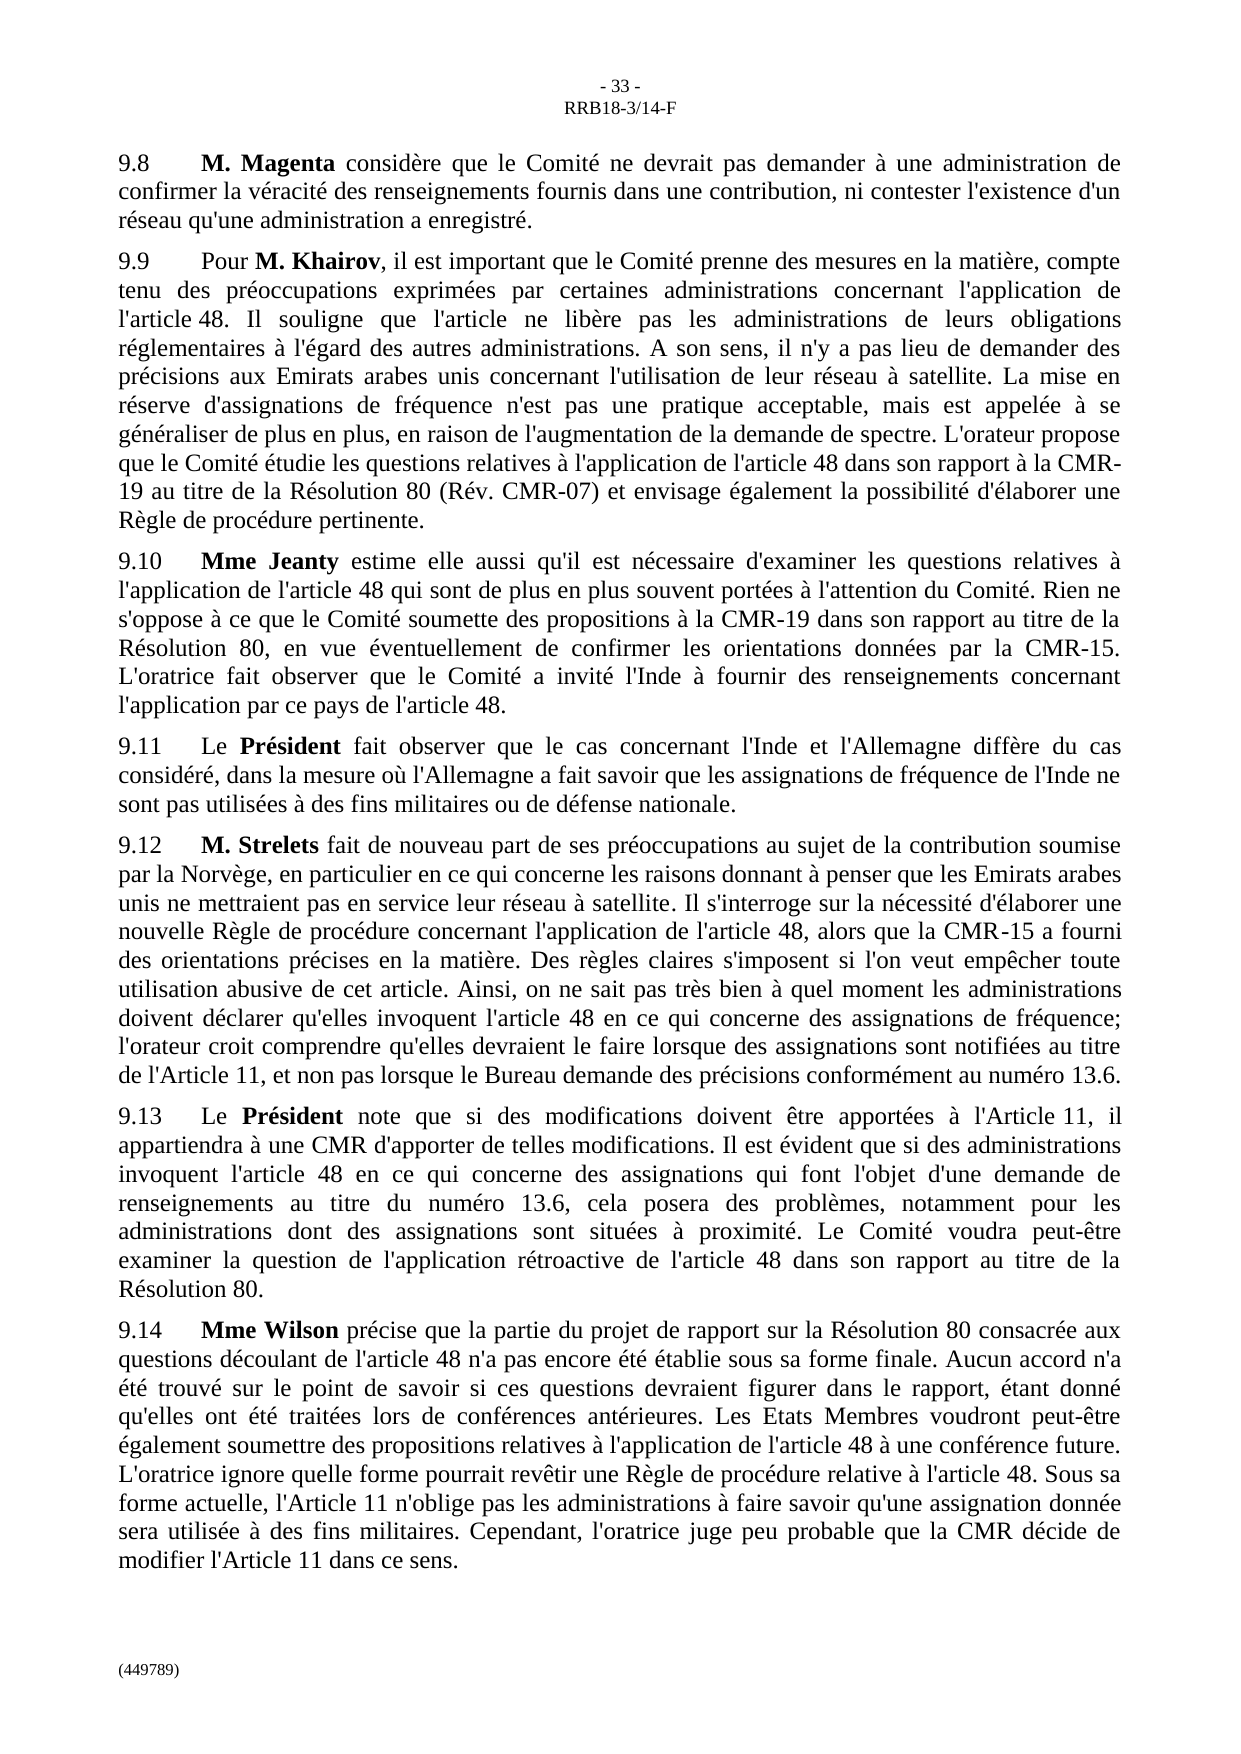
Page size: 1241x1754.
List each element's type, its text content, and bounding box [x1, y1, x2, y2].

text 9.8 M. Magenta considère que le Comité ne devrait pas demander à une administration de confirmer la véracité des renseignements fournis dans une contribution, ni contester l'existence d'un réseau qu'une administration a enregistré. [118, 148, 1122, 234]
text 9.13 Le Président note que si des modifications doivent être apportées à l'Article 11, il appartiendra à une CMR d'apporter de telles modifications. Il est évident que si des administrations invoquent l'article 48 en ce qui concerne des assignations qui font l'objet d'une demande de renseignements au titre du numéro 13.6, cela posera des problèmes, notamment pour les administrations dont des assignations sont situées à proximité. Le Comité voudra peut-être examiner la question de l'application rétroactive de l'article 48 dans son rapport au titre de la Résolution 80. [118, 1101, 1122, 1303]
text 9.11 Le Président fait observer que le cas concernant l'Inde et l'Allemagne diffère du cas considéré, dans la mesure où l'Allemagne a fait savoir que les assignations de fréquence de l'Inde ne sont pas utilisées à des fins militaires ou de défense nationale. [118, 731, 1122, 818]
text 9.10 Mme Jeanty estime elle aussi qu'il est nécessaire d'examiner les questions relatives à l'application de l'article 48 qui sont de plus en plus souvent portées à l'attention du Comité. Rien ne s'oppose à ce que le Comité soumette des propositions à la CMR-19 dans son rapport au titre de la Résolution 80, en vue éventuellement de confirmer les orientations données par la CMR-15. L'oratrice fait observer que le Comité a invité l'Inde à fournir des renseignements concernant l'application par ce pays de l'article 48. [118, 546, 1122, 719]
text 9.14 Mme Wilson précise que la partie du projet de rapport sur la Résolution 80 consacrée aux questions découlant de l'article 48 n'a pas encore été établie sous sa forme finale. Aucun accord n'a été trouvé sur le point de savoir si ces questions devraient figurer dans le rapport, étant donné qu'elles ont été traitées lors de conférences antérieures. Les Etats Membres voudront peut-être également soumettre des propositions relatives à l'application de l'article 48 à une conférence future. L'oratrice ignore quelle forme pourrait revêtir une Règle de procédure relative à l'article 48. Sous sa forme actuelle, l'Article 11 n'oblige pas les administrations à faire savoir qu'une assignation donnée sera utilisée à des fins militaires. Cependant, l'oratrice juge peu probable que la CMR décide de modifier l'Article 11 dans ce sens. [118, 1315, 1122, 1574]
text 9.12 M. Strelets fait de nouveau part de ses préoccupations au sujet de la contribution soumise par la Norvège, en particulier en ce qui concerne les raisons donnant à penser que les Emirats arabes unis ne mettraient pas en service leur réseau à satellite. Il s'interroge sur la nécessité d'élaborer une nouvelle Règle de procédure concernant l'application de l'article 48, alors que la CMR-15 a fourni des orientations précises en la matière. Des règles claires s'imposent si l'on veut empêcher toute utilisation abusive de cet article. Ainsi, on ne sait pas très bien à quel moment les administrations doivent déclarer qu'elles invoquent l'article 48 en ce qui concerne des assignations de fréquence; l'orateur croit comprendre qu'elles devraient le faire lorsque des assignations sont notifiées au titre de l'Article 11, et non pas lorsque le Bureau demande des précisions conformément au numéro 13.6. [118, 830, 1122, 1089]
text 9.9 Pour M. Khairov, il est important que le Comité prenne des mesures en la matière, compte tenu des préoccupations exprimées par certaines administrations concernant l'application de l'article 48. Il souligne que l'article ne libère pas les administrations de leurs obligations réglementaires à l'égard des autres administrations. A son sens, il n'y a pas lieu de demander des précisions aux Emirats arabes unis concernant l'utilisation de leur réseau à satellite. La mise en réserve d'assignations de fréquence n'est pas une pratique acceptable, mais est appelée à se généraliser de plus en plus, en raison de l'augmentation de la demande de spectre. L'orateur propose que le Comité étudie les questions relatives à l'application de l'article 48 dans son rapport à la CMR-19 au titre de la Résolution 80 (Rév. CMR-07) et envisage également la possibilité d'élaborer une Règle de procédure pertinente. [118, 246, 1122, 534]
